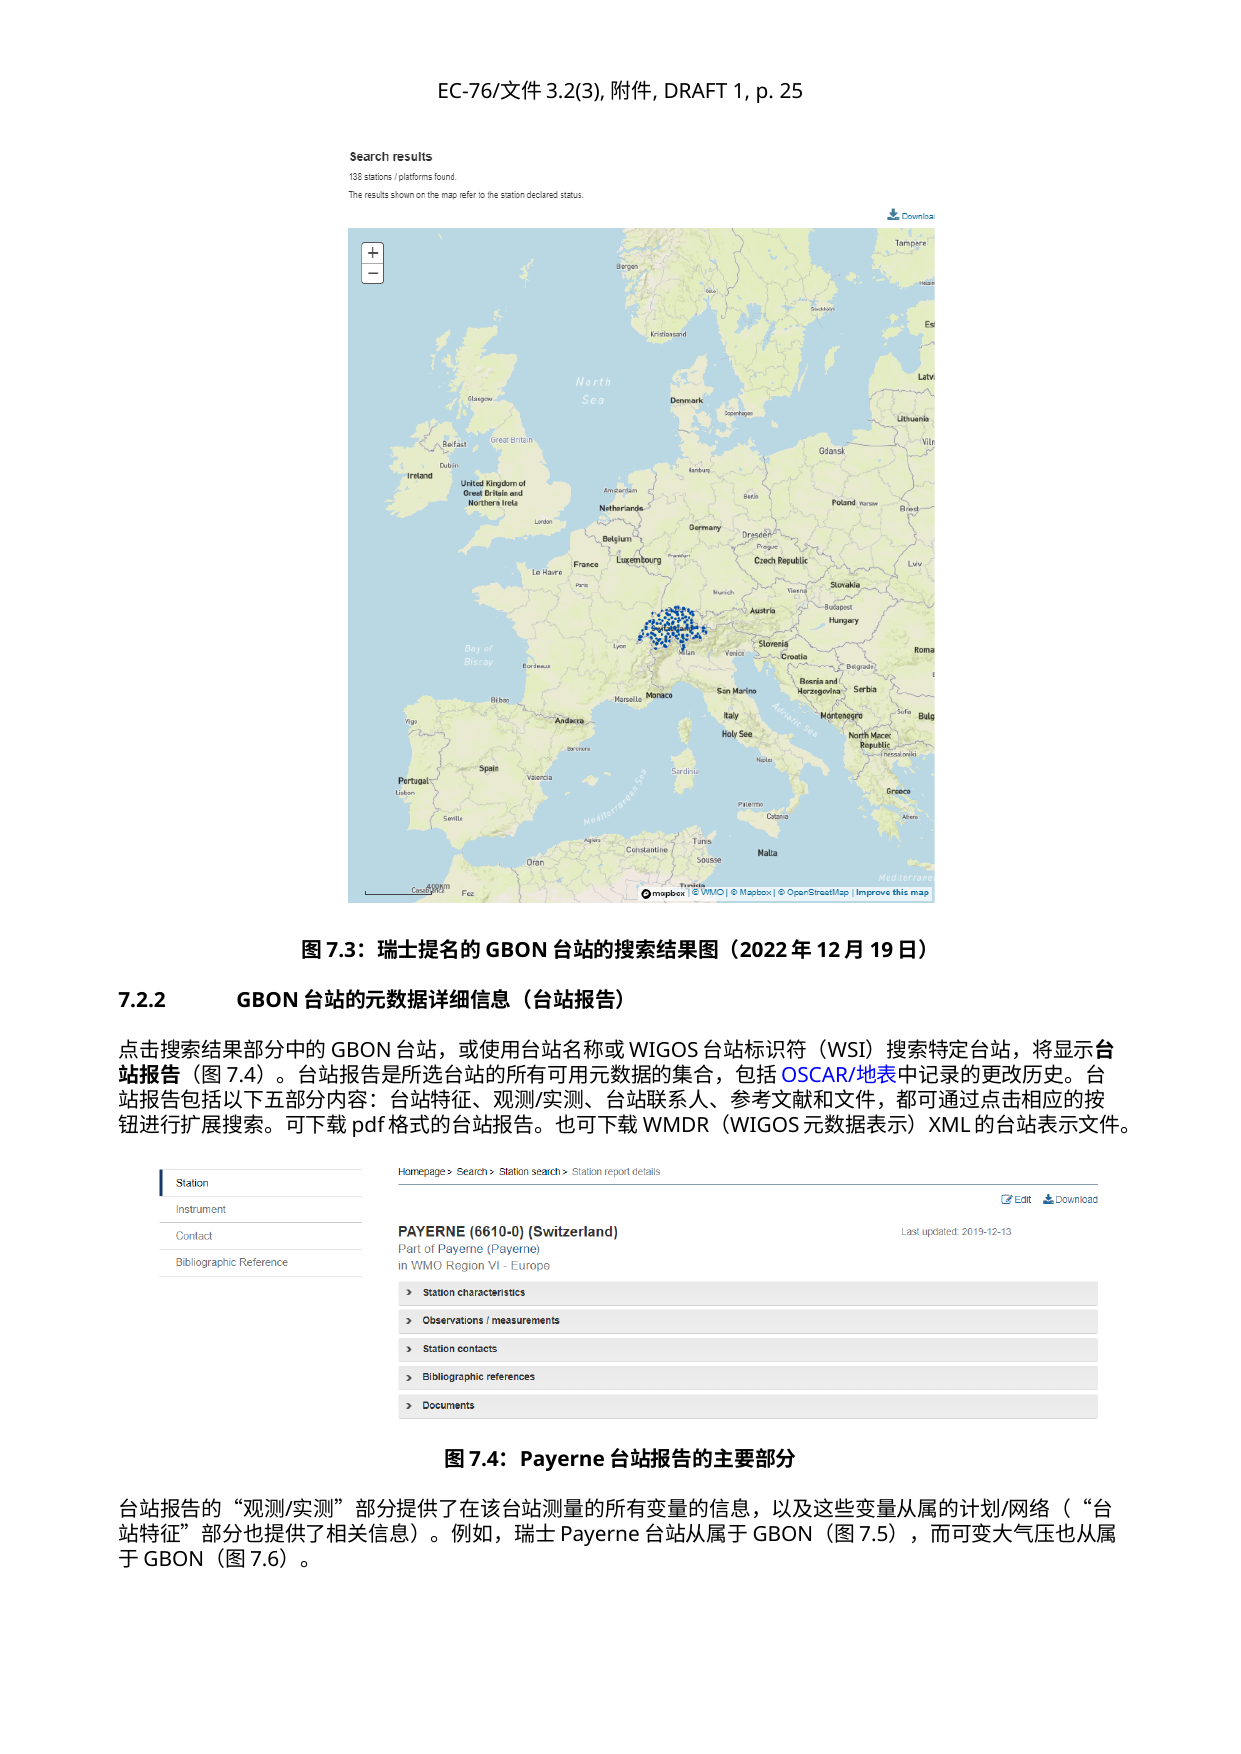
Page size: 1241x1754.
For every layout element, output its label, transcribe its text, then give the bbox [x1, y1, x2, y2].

text 点击搜索结果部分中的GBON台站，或使用台站名称或WIGOS台站标识符（WSI）搜索特定台站，将显示台站报告（图7.4）。台站报告是所选台站的所有可用元数据的集合，包括OSCAR/地表中记录的更改历史。台站报告包括以下五部分内容：台站特征、观测/实测、台站联系人、参考文献和文件，都可通过点击相应的按钮进行扩展搜索。可下载pdf格式的台站报告。也可下载WMDR（WIGOS元数据表示）XML的台站表示文件。 [118, 1038, 1122, 1138]
text 图7.4：Payerne台站报告的主要部分 [118, 1447, 1122, 1472]
text 台站报告的“观测/实测”部分提供了在该台站测量的所有变量的信息，以及这些变量从属的计划/网络（“台站特征”部分也提供了相关信息）。例如，瑞士Payerne台站从属于GBON（图7.5），而可变大气压也从属于GBON（图7.6）。 [118, 1497, 1122, 1572]
text 7.2.2 GBON台站的元数据详细信息（台站报告） [118, 988, 1122, 1013]
picture [343, 145, 935, 903]
picture [155, 1162, 1101, 1422]
text 图7.3：瑞士提名的GBON台站的搜索结果图（2022年12月19日） [118, 938, 1122, 963]
